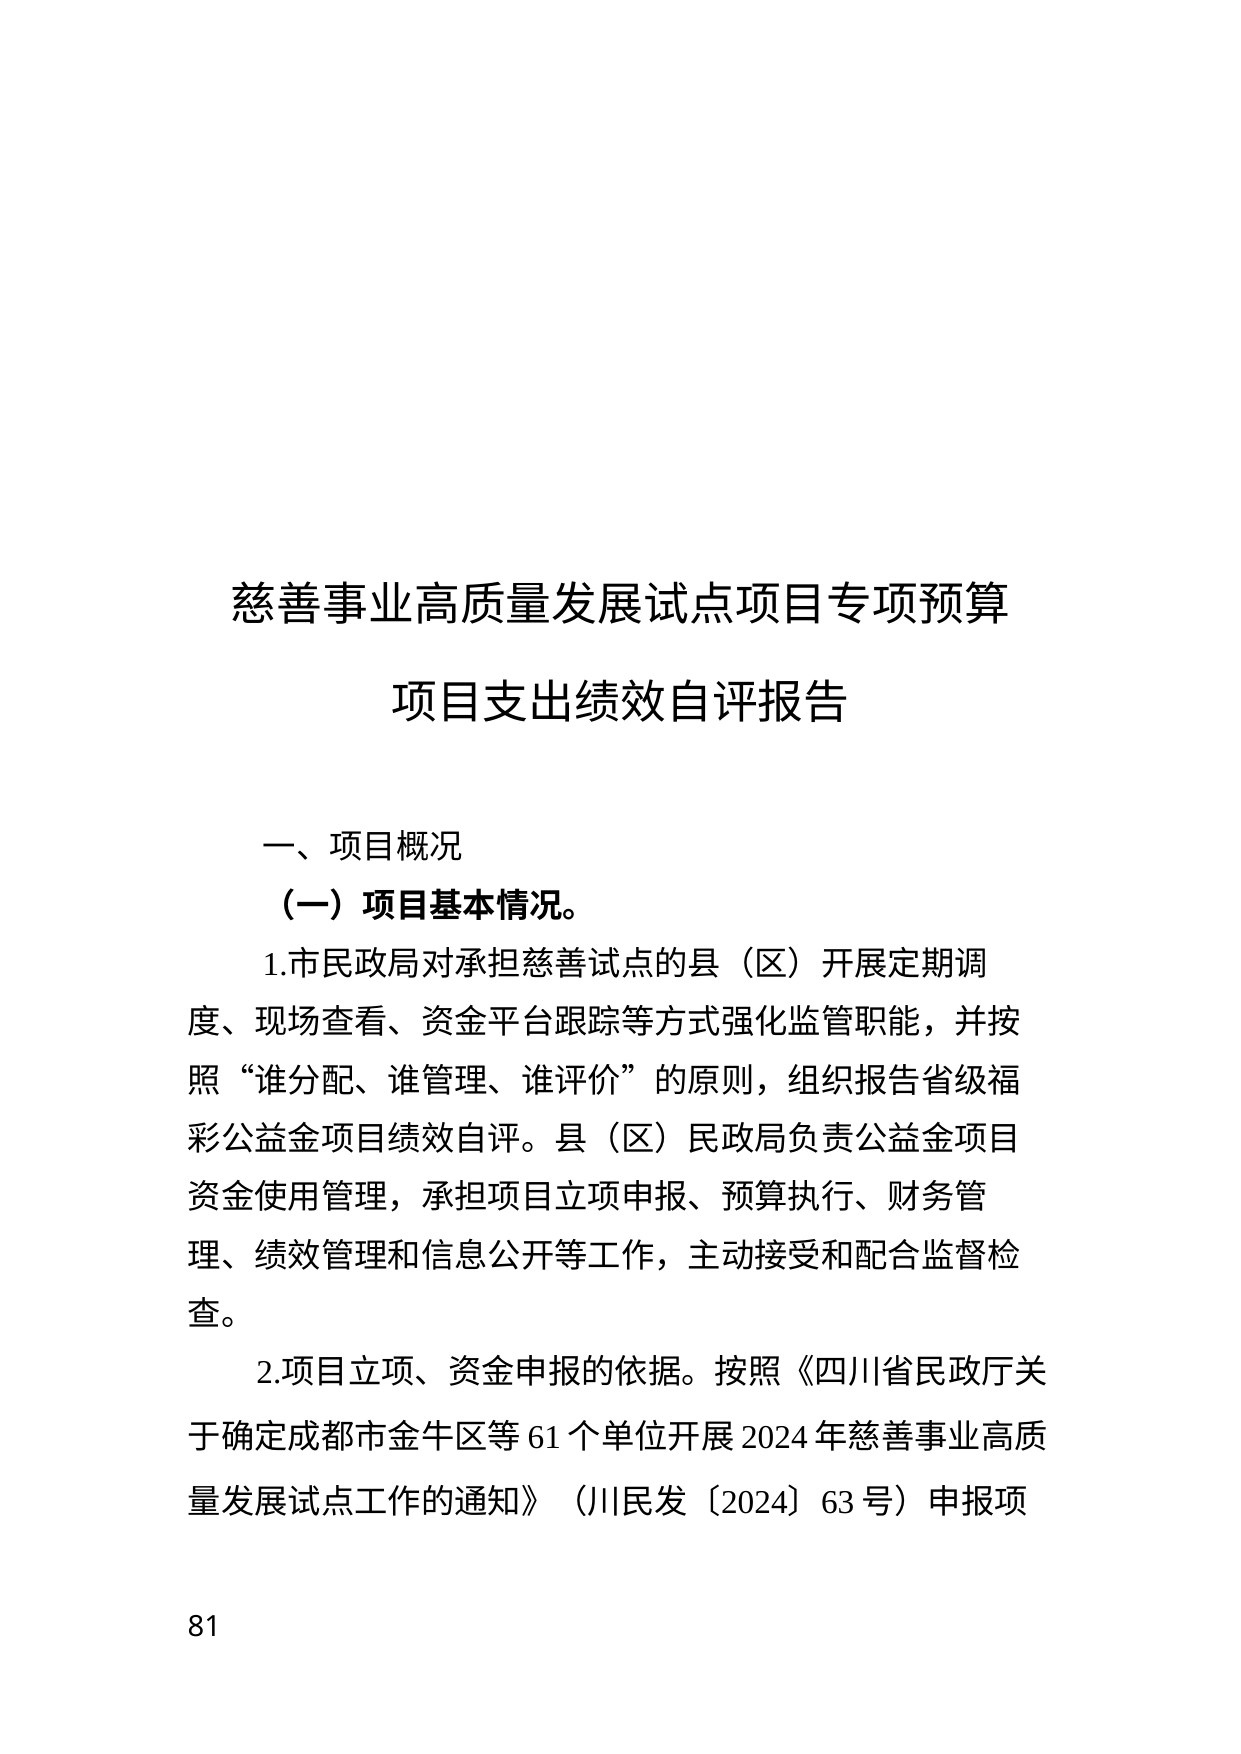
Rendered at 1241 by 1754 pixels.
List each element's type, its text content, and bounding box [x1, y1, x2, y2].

text 项目支出绩效自评报告 [187, 649, 1053, 747]
text 1.市民政局对承担慈善试点的县（区）开展定期调度、现场查看、资金平台跟踪等方式强化监管职能，并按照“谁分配、谁管理、谁评价”的原则，组织报告省级福彩公益金项目绩效自评。县（区）民政局负责公益金项目资金使用管理，承担项目立项申报、预算执行、财务管理、绩效管理和信息公开等工作，主动接受和配合监督检查。 [187, 929, 1053, 1337]
text （一）项目基本情况。 [187, 870, 1053, 929]
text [187, 1337, 1053, 1532]
text 慈善事业高质量发展试点项目专项预算 [187, 552, 1053, 649]
text 一、项目概况 [187, 812, 1053, 870]
